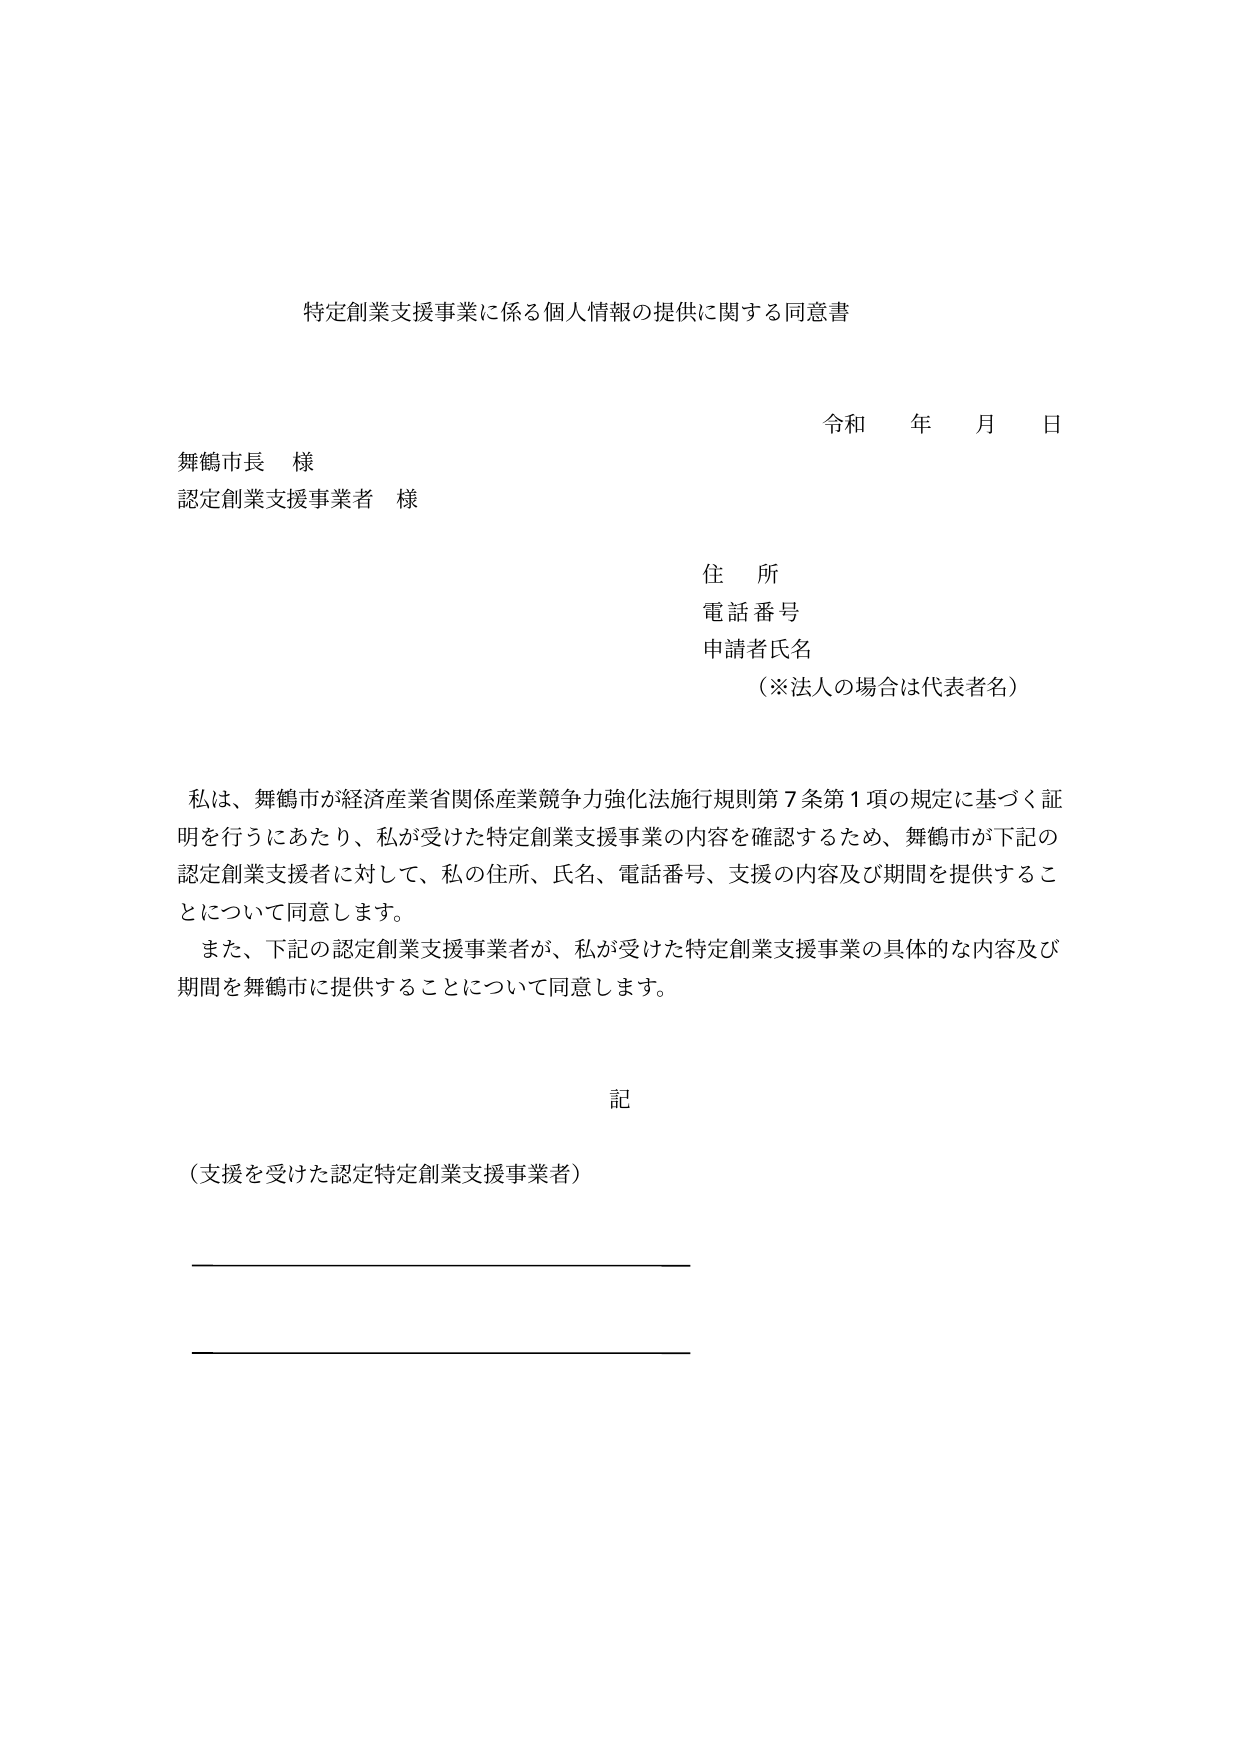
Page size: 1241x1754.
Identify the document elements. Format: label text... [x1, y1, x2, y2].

text 舞鶴市長 様 [177, 442, 1063, 479]
text （※法人の場合は代表者名） [177, 667, 1063, 704]
text 私は、舞鶴市が経済産業省関係産業競争力強化法施行規則第7条第1項の規定に基づく証明を行うにあたり、私が受けた特定創業支援事業の内容を確認するため、舞鶴市が下記の認定創業支援者に対して、私の住所、氏名、電話番号、支援の内容及び期間を提供することについて同意します。 [177, 779, 1063, 929]
text また、下記の認定創業支援事業者が、私が受けた特定創業支援事業の具体的な内容及び期間を舞鶴市に提供することについて同意します。 [177, 929, 1063, 1004]
subtitle 記 [177, 1079, 1063, 1117]
text 認定創業支援事業者 様 [177, 479, 1063, 517]
text 令和 年 月 日 [177, 404, 1063, 442]
text （支援を受けた認定特定創業支援事業者） [177, 1154, 976, 1192]
text 住所 [177, 554, 1063, 592]
text 電話番号 [177, 592, 1063, 629]
text 申請者氏名 [177, 629, 1063, 667]
text 特定創業支援事業に係る個人情報の提供に関する同意書 [177, 292, 976, 329]
